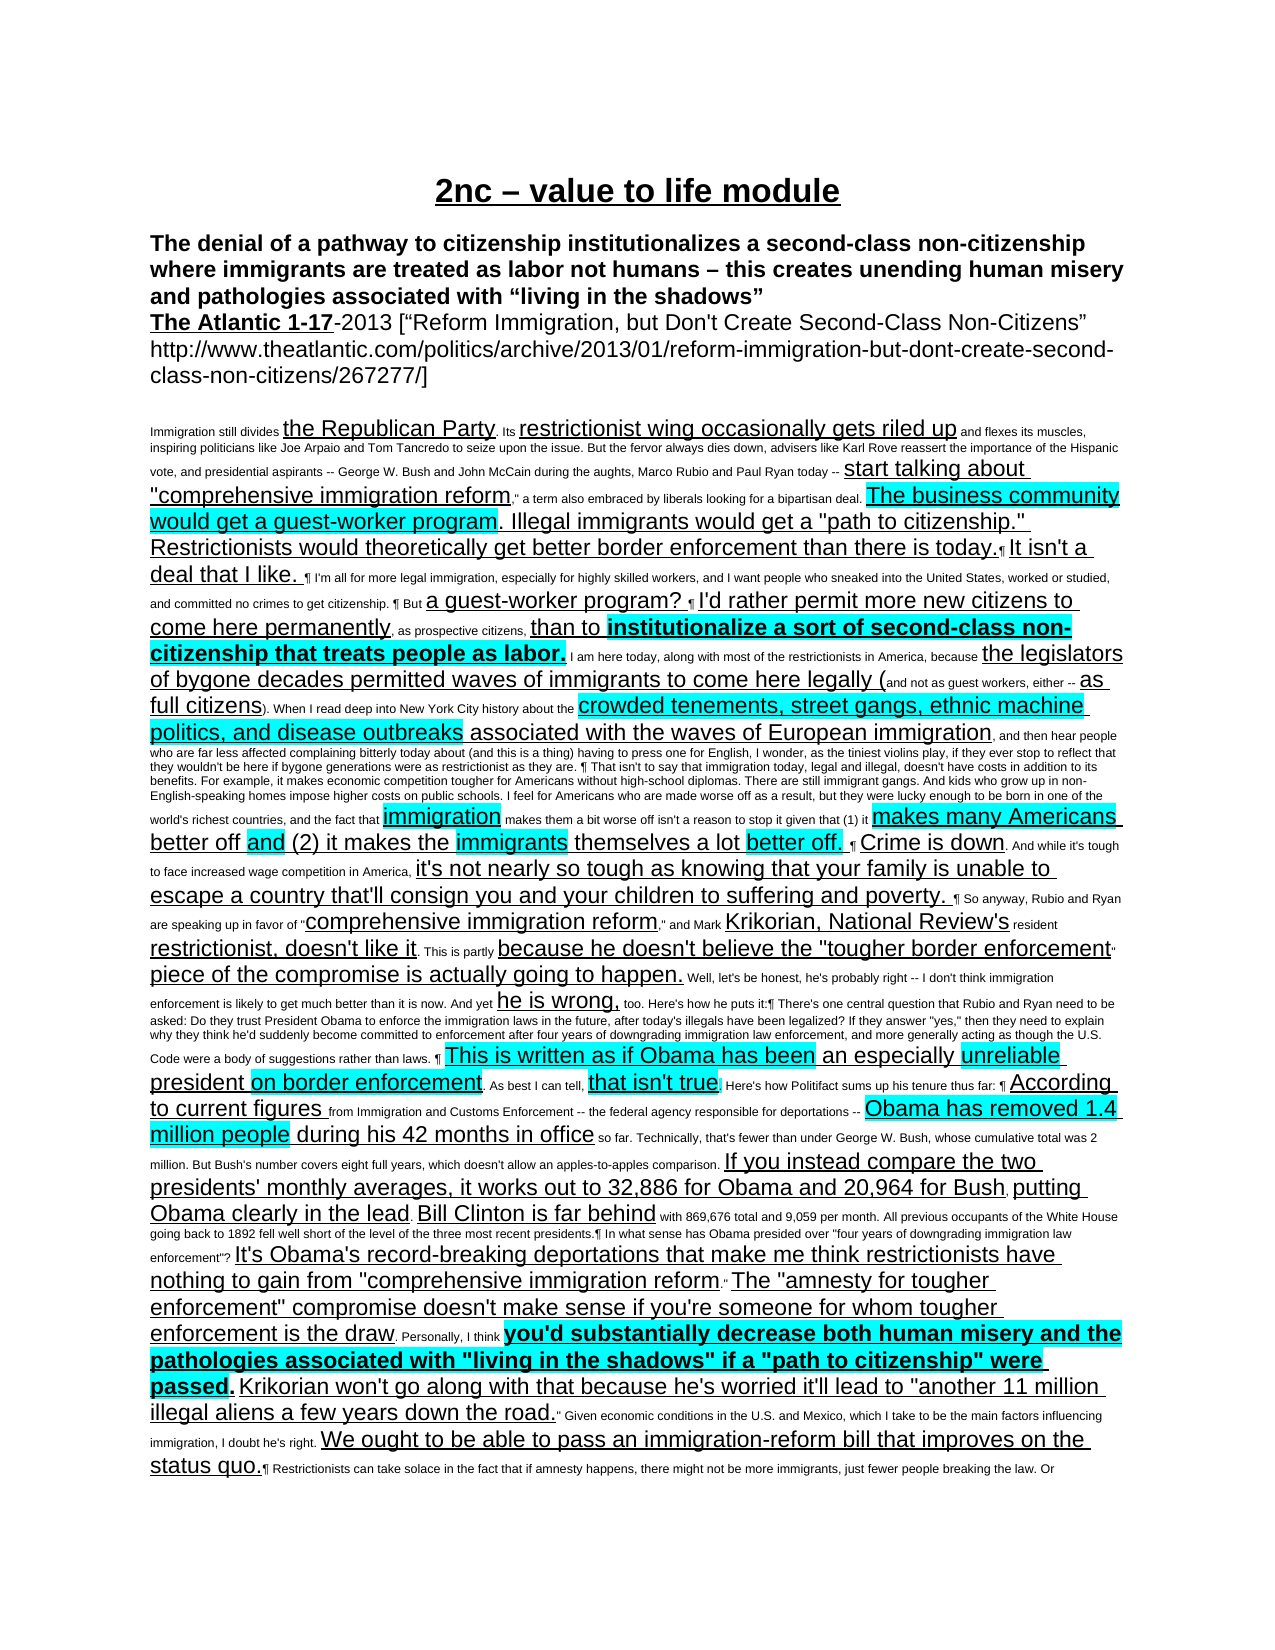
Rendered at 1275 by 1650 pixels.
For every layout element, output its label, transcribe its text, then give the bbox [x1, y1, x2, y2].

subtitle 2nc – value to life module [150, 171, 1125, 209]
text The denial of a pathway to citizenship institutionalizes a second-class non-citizenship where immigrants are treated as labor not humans – this creates unending human misery and pathologies associated with “living in the shadows” [150, 230, 1125, 309]
text The Atlantic 1-17-2013 [“Reform Immigration, but Don't Create Second-Class Non-Citizens” http://www.theatlantic.com/politics/archive/2013/01/reform-immigration-but-dont-create-second-class-non-citizens/267277/] [150, 309, 1125, 388]
